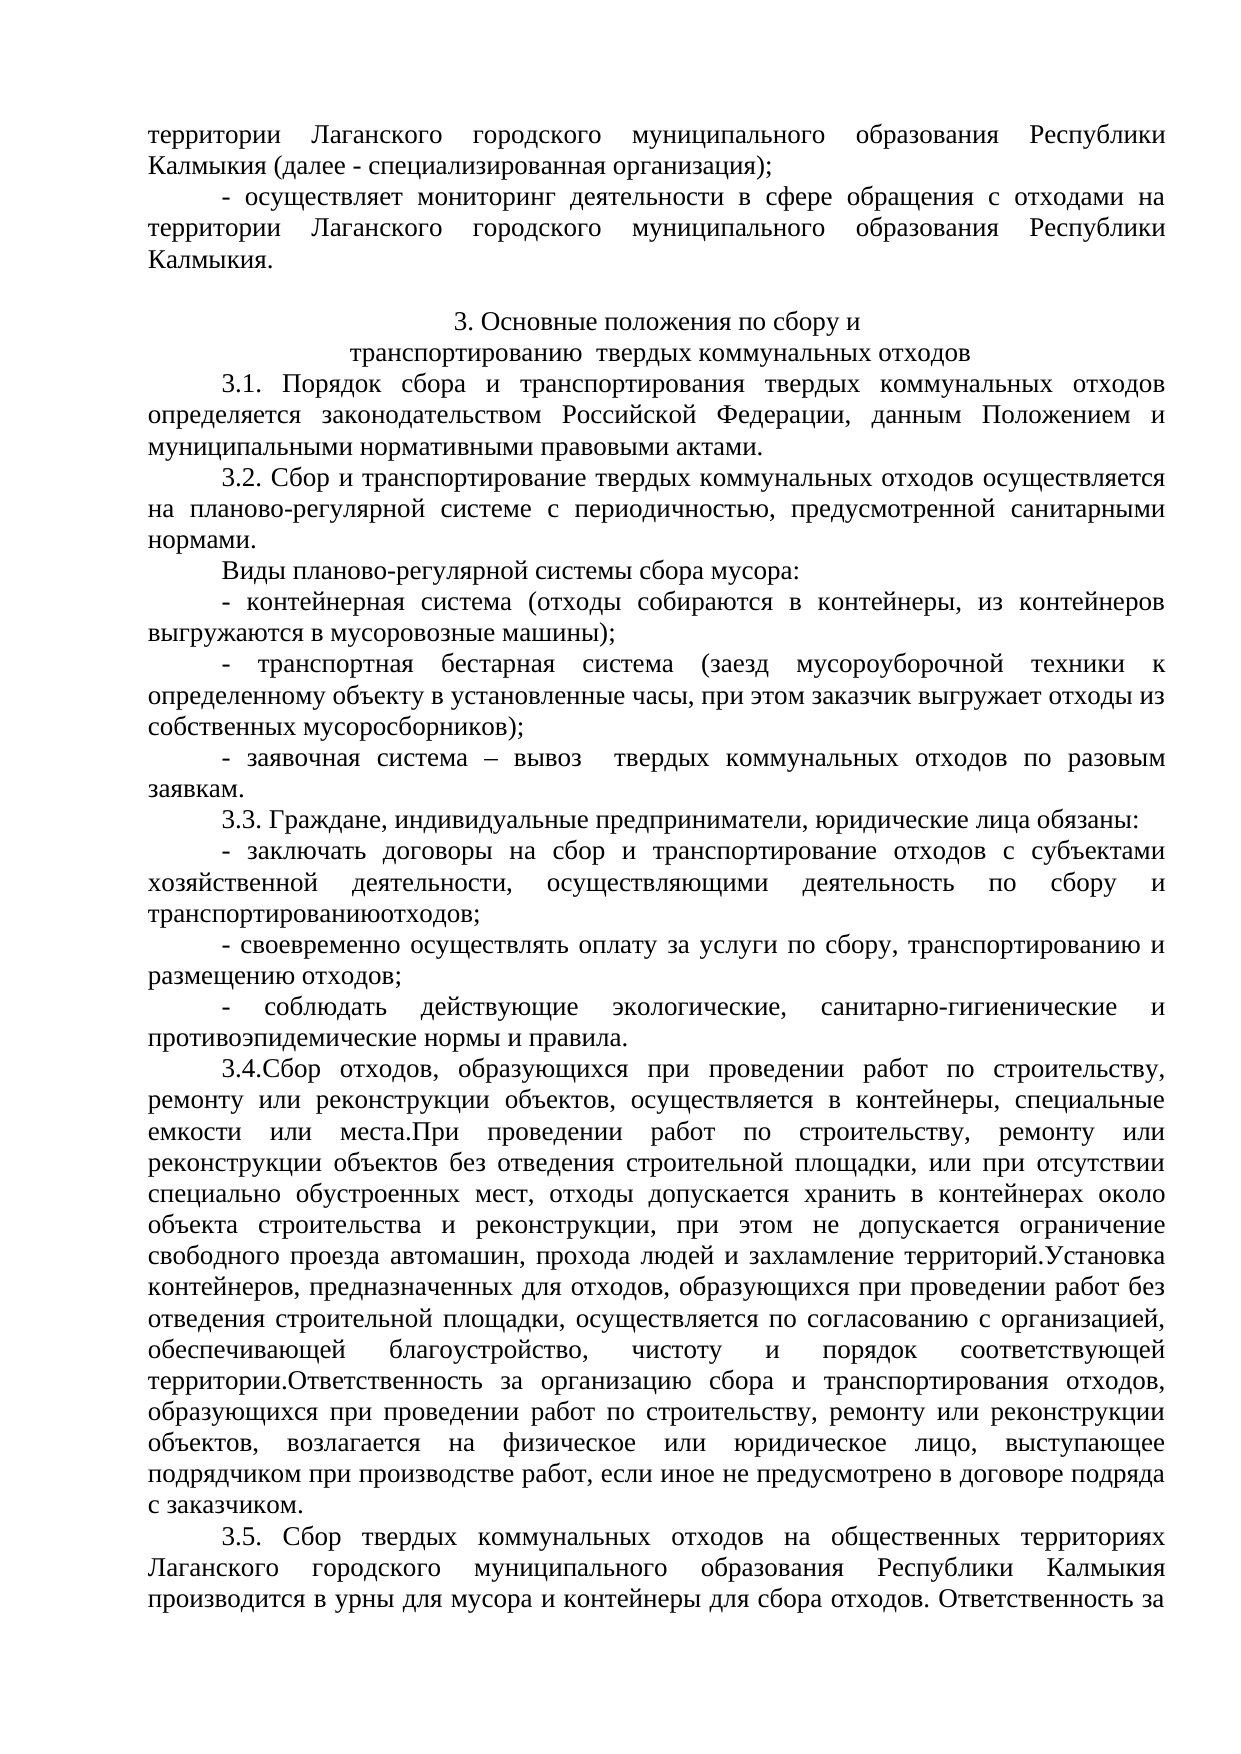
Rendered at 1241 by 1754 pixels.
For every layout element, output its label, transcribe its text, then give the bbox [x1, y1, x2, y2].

text 3.2. Сбор и транспортирование твердых коммунальных отходов осуществляется на планово-регулярной системе с периодичностью, предусмотренной санитарными нормами. [148, 461, 1167, 554]
text - своевременно осуществлять оплату за услуги по сбору, транспортированию и размещению отходов; [148, 928, 1167, 990]
text - соблюдать действующие экологические, санитарно-гигиенические и противоэпидемические нормы и правила. [148, 990, 1167, 1052]
text 3.1. Порядок сбора и транспортирования твердых коммунальных отходов определяется законодательством Российской Федерации, данным Положением и муниципальными нормативными правовыми актами. [148, 367, 1167, 461]
text транспортированию твердых коммунальных отходов [148, 336, 1167, 367]
text 3.4.Сбор отходов, образующихся при проведении работ по строительству, ремонту или реконструкции объектов, осуществляется в контейнеры, специальные емкости или места.При проведении работ по строительству, ремонту или реконструкции объектов без отведения строительной площадки, или при отсутствии специально обустроенных мест, отходы допускается хранить в контейнерах около объекта строительства и реконструкции, при этом не допускается ограничение свободного проезда автомашин, прохода людей и захламление территорий.Установка контейнеров, предназначенных для отходов, образующихся при проведении работ без отведения строительной площадки, осуществляется по согласованию с организацией, обеспечивающей благоустройство, чистоту и порядок соответствующей территории.Ответственность за организацию сбора и транспортирования отходов, образующихся при проведении работ по строительству, ремонту или реконструкции объектов, возлагается на физическое или юридическое лицо, выступающее подрядчиком при производстве работ, если иное не предусмотрено в договоре подряда с заказчиком. [148, 1052, 1167, 1520]
text - заявочная система – вывоз твердых коммунальных отходов по разовым заявкам. [148, 741, 1167, 803]
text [148, 1520, 1167, 1613]
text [148, 118, 1167, 180]
text 3. Основные положения по сбору и [148, 305, 1167, 336]
text - транспортная бестарная система (заезд мусороуборочной техники к определенному объекту в установленные часы, при этом заказчик выгружает отходы из собственных мусоросборников); [148, 648, 1167, 741]
text - заключать договоры на сбор и транспортирование отходов с субъектами хозяйственной деятельности, осуществляющими деятельность по сбору и транспортированиюотходов; [148, 834, 1167, 928]
text Виды планово-регулярной системы сбора мусора: [148, 554, 1167, 585]
text - контейнерная система (отходы собираются в контейнеры, из контейнеров выгружаются в мусоровозные машины); [148, 585, 1167, 648]
text - осуществляет мониторинг деятельности в сфере обращения с отходами на территории Лаганского городского муниципального образования Республики Калмыкия. [148, 180, 1167, 274]
text 3.3. Граждане, индивидуальные предприниматели, юридические лица обязаны: [148, 803, 1167, 834]
